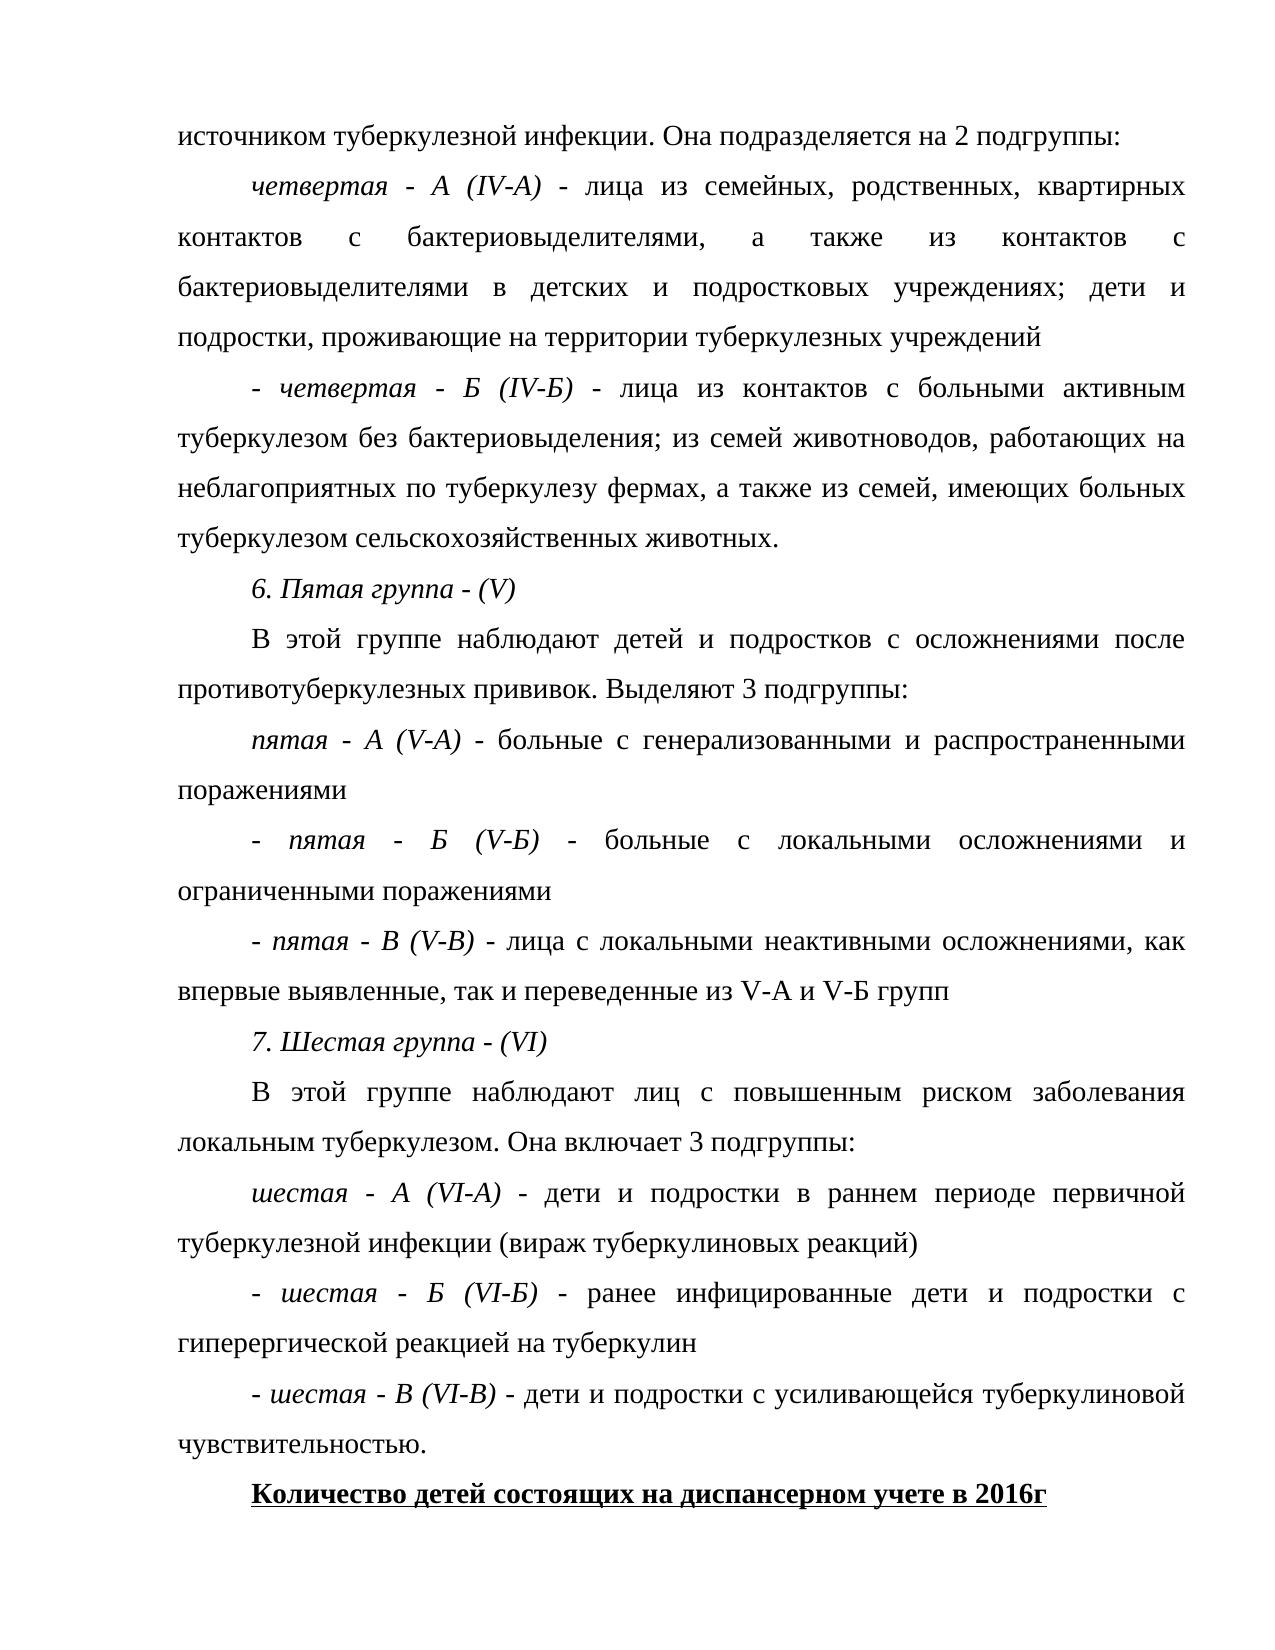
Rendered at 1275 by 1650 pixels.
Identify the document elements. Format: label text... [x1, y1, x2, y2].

text шестая - А (VI-А) - дети и подростки в раннем периоде первичной туберкулезной инфекции (вираж туберкулиновых реакций) [177, 1175, 1186, 1258]
text 7. Шестая группа - (VI) [177, 1024, 1186, 1057]
text 6. Пятая группа - (V) [177, 571, 1186, 604]
text - пятая - В (V-В) - лица с локальными неактивными осложнениями, как впервые выявленные, так и переведенные из V-А и V-Б групп [177, 923, 1186, 1007]
text - пятая - Б (V-Б) - больные с локальными осложнениями и ограниченными поражениями [177, 822, 1186, 906]
text - четвертая - Б (IV-Б) - лица из контактов с больными активным туберкулезом без бактериовыделения; из семей животноводов, работающих на неблагоприятных по туберкулезу фермах, а также из семей, имеющих больных туберкулезом сельскохозяйственных животных. [177, 370, 1186, 554]
text четвертая - А (IV-А) - лица из семейных, родственных, квартирных контактов с бактериовыделителями, а также из контактов с бактериовыделителями в детских и подростковых учреждениях; дети и подростки, проживающие на территории туберкулезных учреждений [177, 168, 1186, 353]
text - шестая - Б (VI-Б) - ранее инфицированные дети и подростки с гиперергической реакцией на туберкулин [177, 1275, 1186, 1359]
text В этой группе наблюдают детей и подростков с осложнениями после противотуберкулезных прививок. Выделяют 3 подгруппы: [177, 621, 1186, 705]
text Количество детей состоящих на диспансерном учете в 2016г [177, 1477, 1186, 1510]
text В этой группе наблюдают лиц с повышенным риском заболевания локальным туберкулезом. Она включает 3 подгруппы: [177, 1074, 1186, 1158]
text пятая - А (V-А) - больные с генерализованными и распространенными поражениями [177, 722, 1186, 806]
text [177, 118, 1186, 152]
text - шестая - В (VI-В) - дети и подростки с усиливающейся туберкулиновой чувствительностью. [177, 1376, 1186, 1460]
